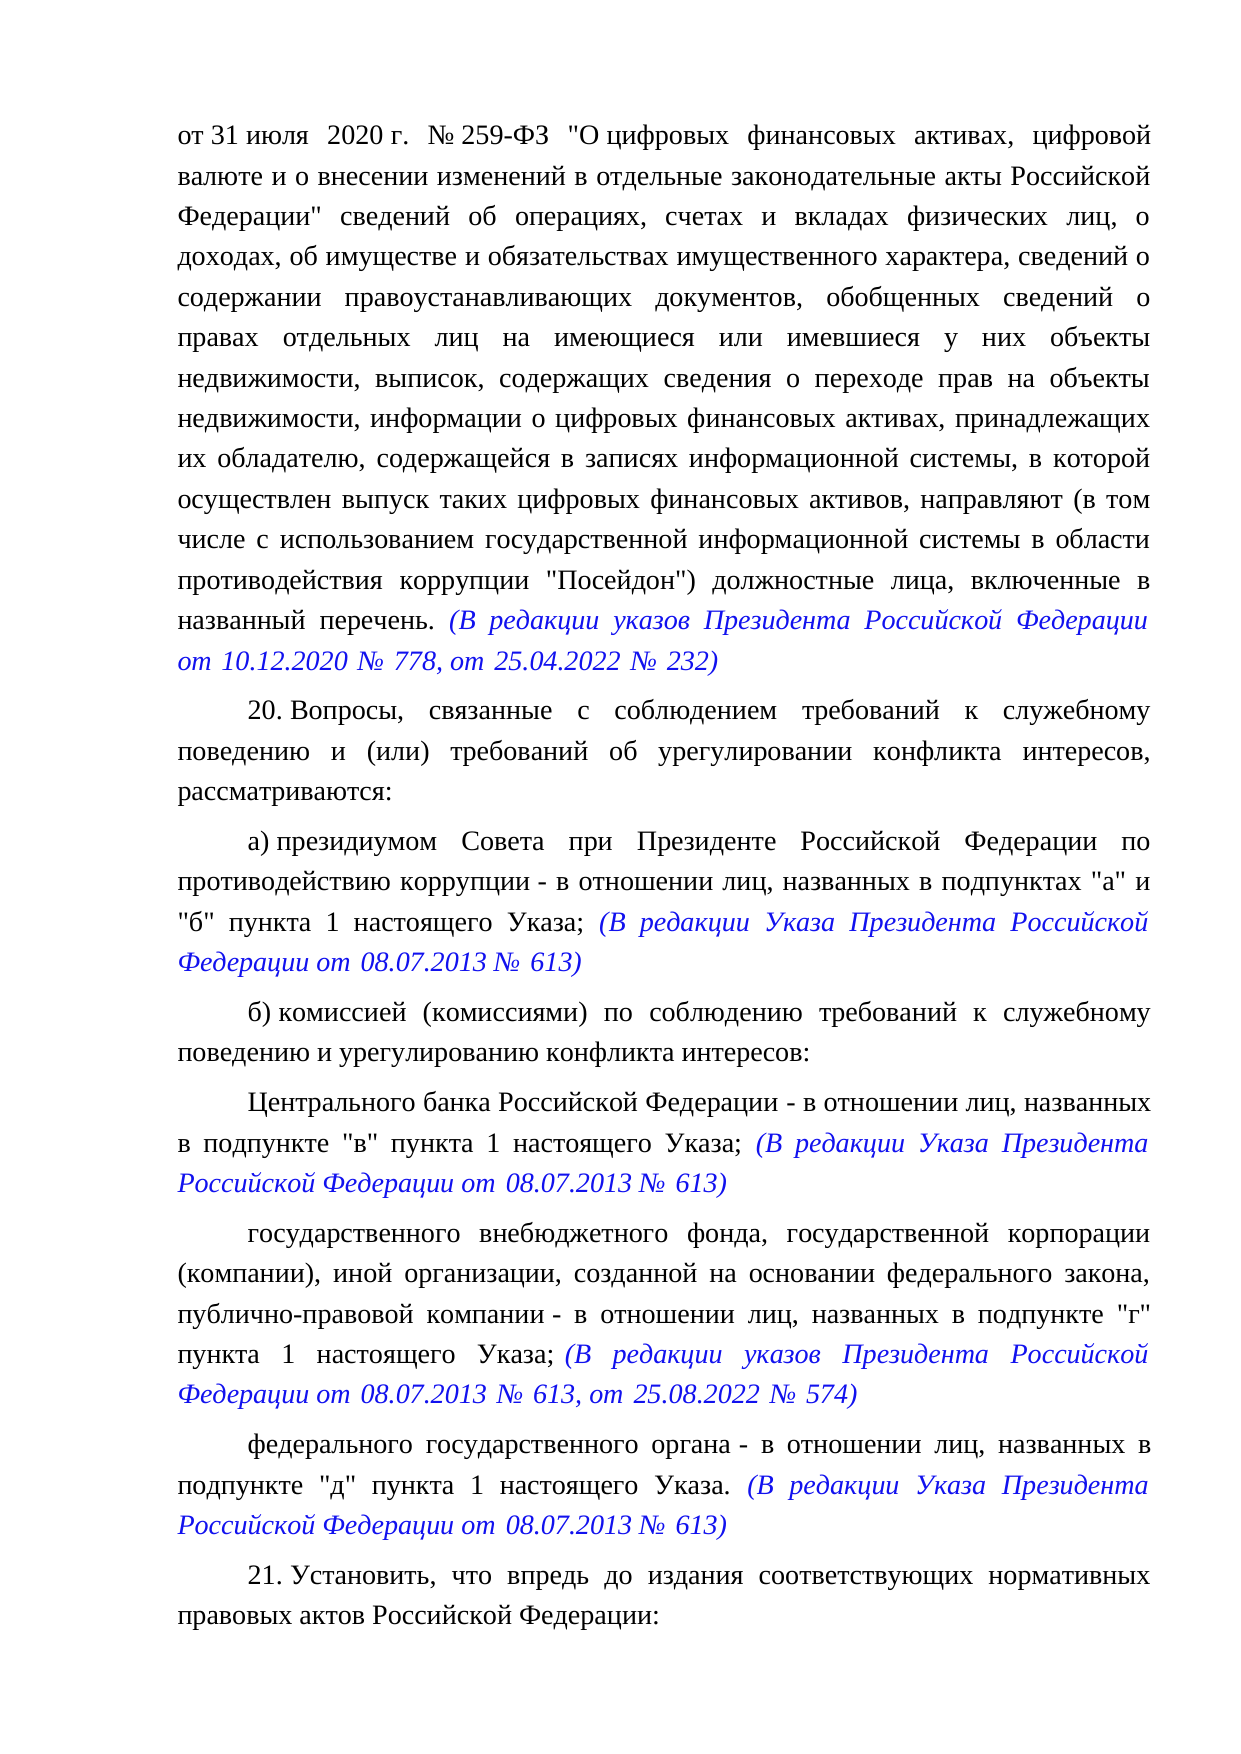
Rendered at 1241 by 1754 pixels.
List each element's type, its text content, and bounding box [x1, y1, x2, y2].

text федерального государственного органа - в отношении лиц, названных в подпункте "д" пункта 1 настоящего Указа. (В редакции Указа Президента Российской Федерации от 08.07.2013 № 613) [177, 1427, 1152, 1541]
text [177, 118, 1152, 676]
text а) президиумом Совета при Президенте Российской Федерации по противодействию коррупции - в отношении лиц, названных в подпунктах "а" и "б" пункта 1 настоящего Указа; (В редакции Указа Президента Российской Федерации от 08.07.2013 № 613) [177, 824, 1152, 978]
text 20. Вопросы, связанные с соблюдением требований к служебному поведению и (или) требований об урегулировании конфликта интересов, рассматриваются: [177, 693, 1152, 807]
text 21. Установить, что впредь до издания соответствующих нормативных правовых актов Российской Федерации: [177, 1558, 1152, 1631]
text Центрального банка Российской Федерации - в отношении лиц, названных в подпункте "в" пункта 1 настоящего Указа; (В редакции Указа Президента Российской Федерации от 08.07.2013 № 613) [177, 1085, 1152, 1198]
text б) комиссией (комиссиями) по соблюдению требований к служебному поведению и урегулированию конфликта интересов: [177, 995, 1152, 1068]
text государственного внебюджетного фонда, государственной корпорации (компании), иной организации, созданной на основании федерального закона, публично-правовой компании - в отношении лиц, названных в подпункте "г" пункта 1 настоящего Указа; (В редакции указов Президента Российской Федерации от 08.07.2013 № 613, от 25.08.2022 № 574) [177, 1216, 1152, 1410]
